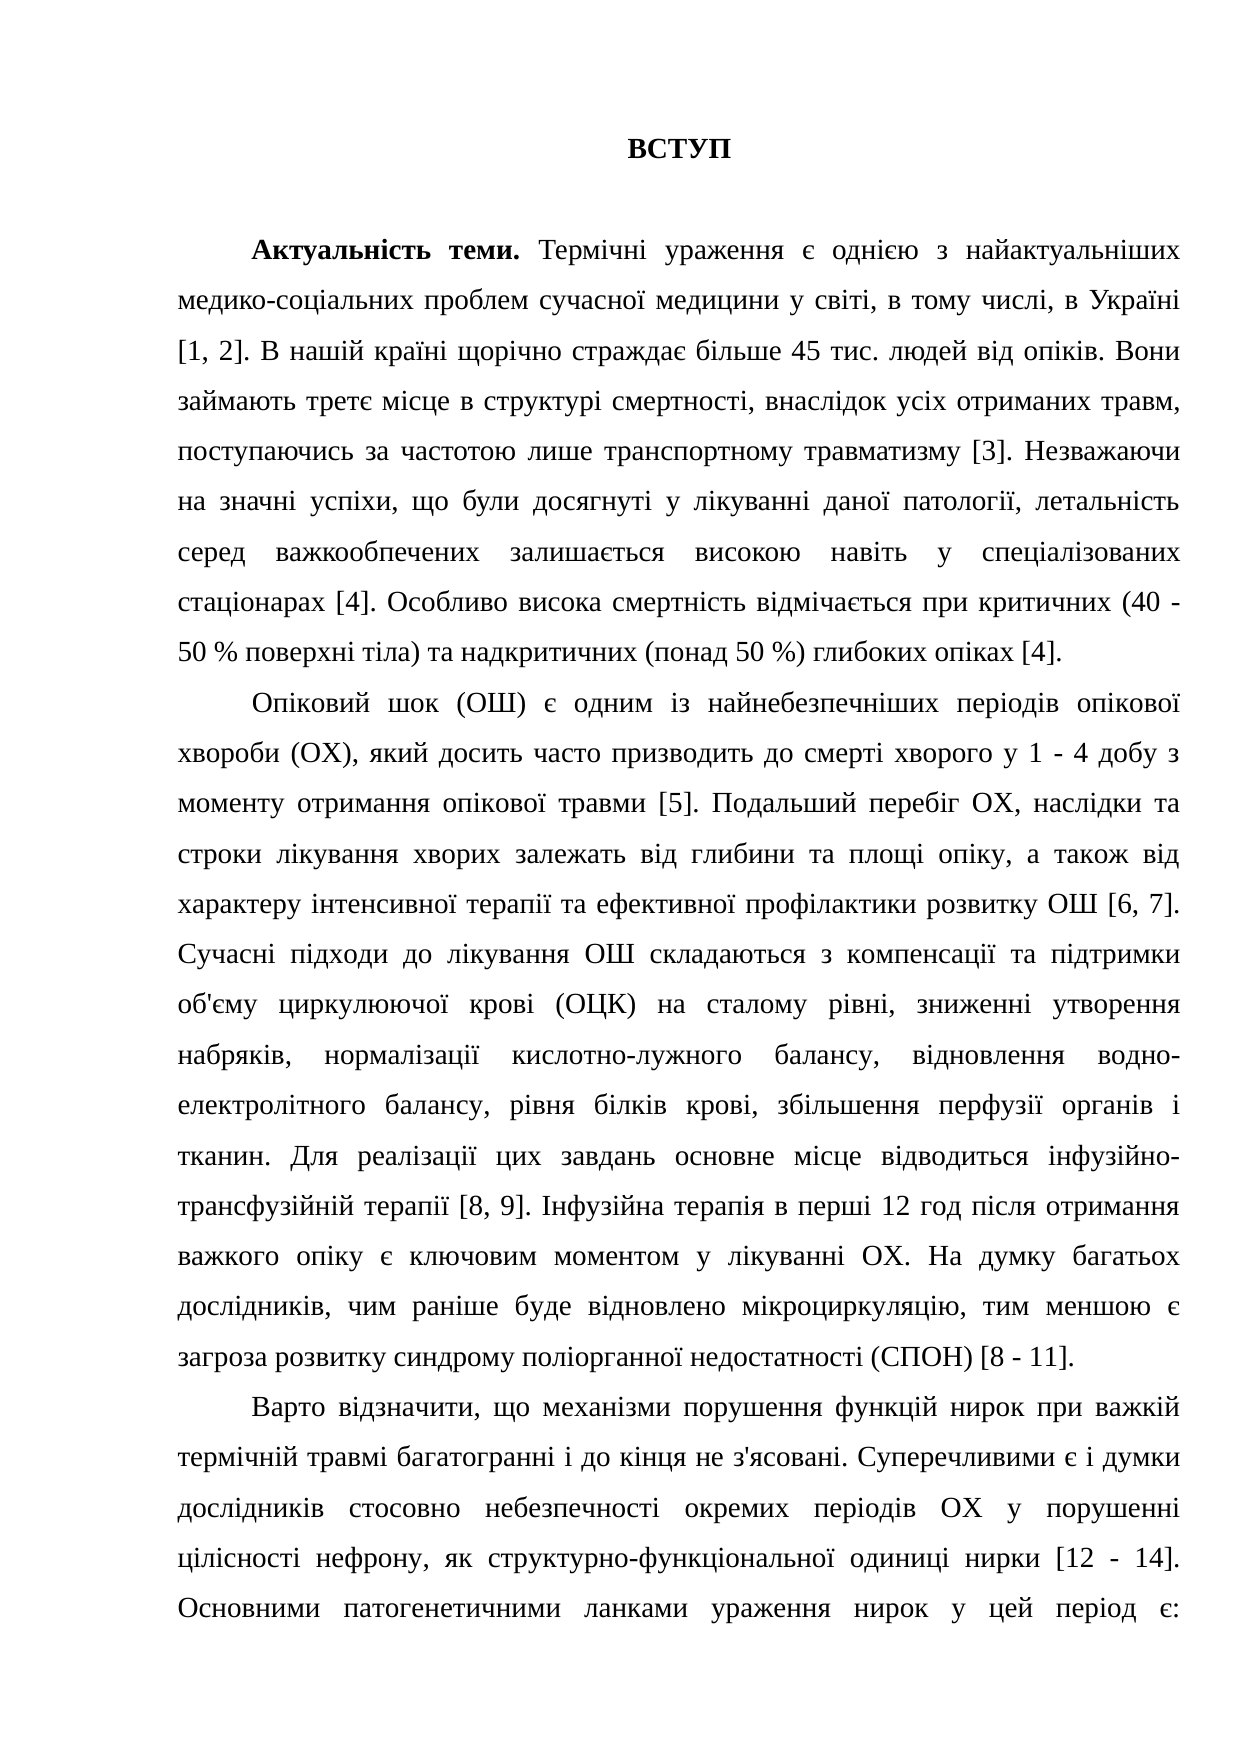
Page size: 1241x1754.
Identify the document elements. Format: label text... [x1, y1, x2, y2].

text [177, 1389, 1181, 1624]
text Опіковий шок (ОШ) є одним із найнебезпечніших періодів опікової хвороби (ОХ), який досить часто призводить до смерті хворого у 1 - 4 добу з моменту отримання опікової травми [5]. Подальший перебіг ОХ, наслідки та строки лікування хворих залежать від глибини та площі опіку, а також від характеру інтенсивної терапії та ефективної профілактики розвитку ОШ [6, 7]. Сучасні підходи до лікування ОШ складаються з компенсації та підтримки об'єму циркулюючої крові (ОЦК) на сталому рівні, зниженні утворення набряків, нормалізації кислотно-лужного балансу, відновлення водно-електролітного балансу, рівня білків крові, збільшення перфузії органів і тканин. Для реалізації цих завдань основне місце відводиться інфузійно-трансфузійній терапії [8, 9]. Інфузійна терапія в перші 12 год після отримання важкого опіку є ключовим моментом у лікуванні ОХ. На думку багатьох дослідників, чим раніше буде відновлено мікроциркуляцію, тим меншою є загроза розвитку синдрому поліорганної недостатності (СПОН) [8 - 11]. [177, 685, 1181, 1372]
subtitle Актуальність теми. Термічні ураження є однією з найактуальніших медико-соціальних проблем сучасної медицини у світі, в тому числі, в Україні [1, 2]. В нашій країні щорічно страждає більше 45 тис. людей від опіків. Вони займають третє місце в структурі смертності, внаслідок усіх отриманих травм, поступаючись за частотою лише транспортному травматизму [3]. Незважаючи на значні успіхи, що були досягнуті у лікуванні даної патології, летальність серед важкообпечених залишається високою навіть у спеціалізованих стаціонарах [4]. Особливо висока смертність відмічається при критичних (40 - 50 % поверхні тіла) та надкритичних (понад 50 %) глибоких опіках [4]. [177, 232, 1181, 668]
subtitle ВСТУП [177, 131, 1181, 165]
